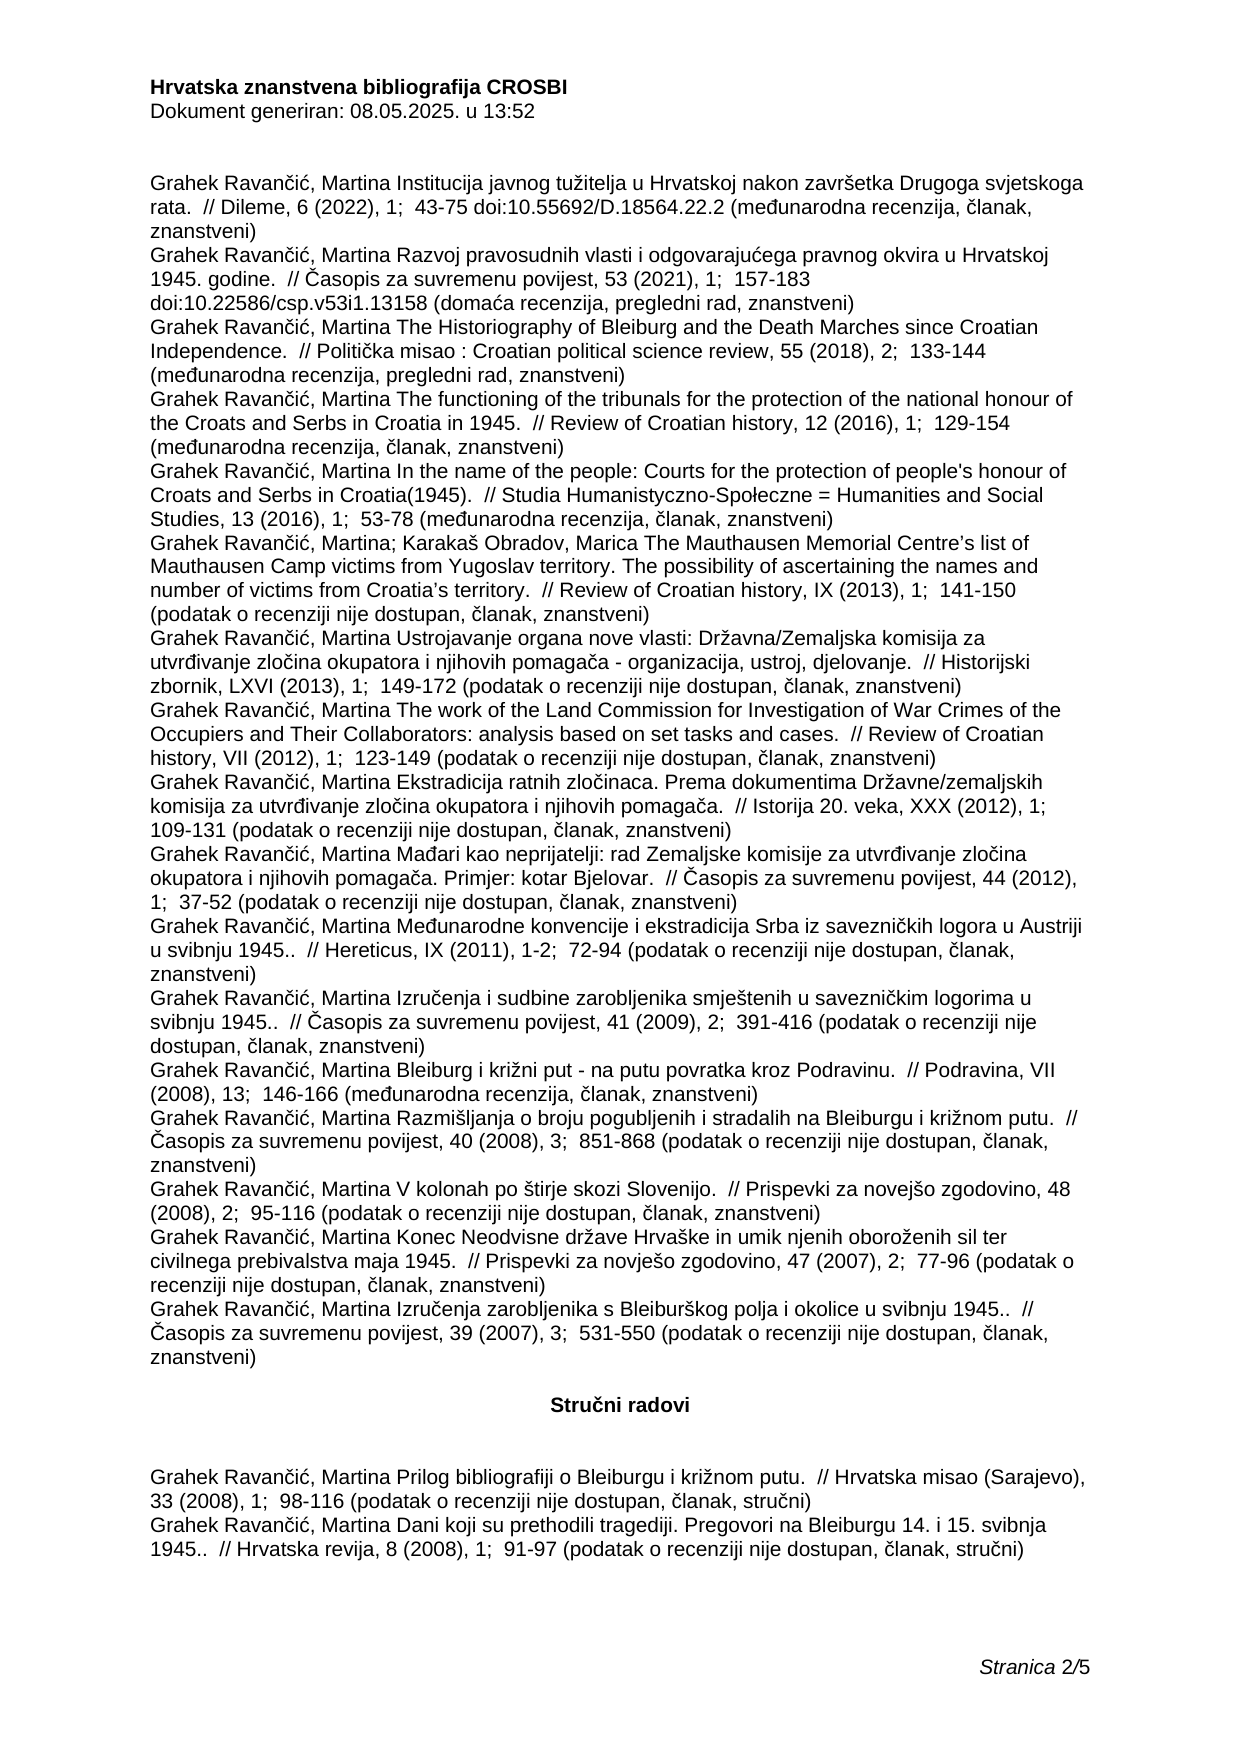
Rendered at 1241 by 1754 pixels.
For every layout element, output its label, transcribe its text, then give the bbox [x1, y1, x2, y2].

text Grahek Ravančić, Martina; Karakaš Obradov, Marica [150, 530, 1090, 626]
text Grahek Ravančić, Martina [150, 1513, 1090, 1561]
text Grahek Ravančić, Martina [150, 698, 1090, 770]
text Grahek Ravančić, Martina [150, 1297, 1090, 1369]
text Grahek Ravančić, Martina [150, 626, 1090, 698]
text Grahek Ravančić, Martina [150, 1105, 1090, 1177]
subtitle Stručni radovi [150, 1393, 1090, 1417]
text Grahek Ravančić, Martina [150, 171, 1090, 243]
text Grahek Ravančić, Martina [150, 243, 1090, 315]
text Grahek Ravančić, Martina [150, 387, 1090, 458]
text Grahek Ravančić, Martina [150, 842, 1090, 914]
text Grahek Ravančić, Martina [150, 458, 1090, 530]
text Grahek Ravančić, Martina [150, 914, 1090, 986]
text Grahek Ravančić, Martina [150, 986, 1090, 1057]
text Grahek Ravančić, Martina [150, 1225, 1090, 1297]
text Grahek Ravančić, Martina [150, 315, 1090, 387]
text Grahek Ravančić, Martina [150, 770, 1090, 842]
text Grahek Ravančić, Martina [150, 1057, 1090, 1105]
text Grahek Ravančić, Martina [150, 1177, 1090, 1225]
text Grahek Ravančić, Martina [150, 1465, 1090, 1513]
